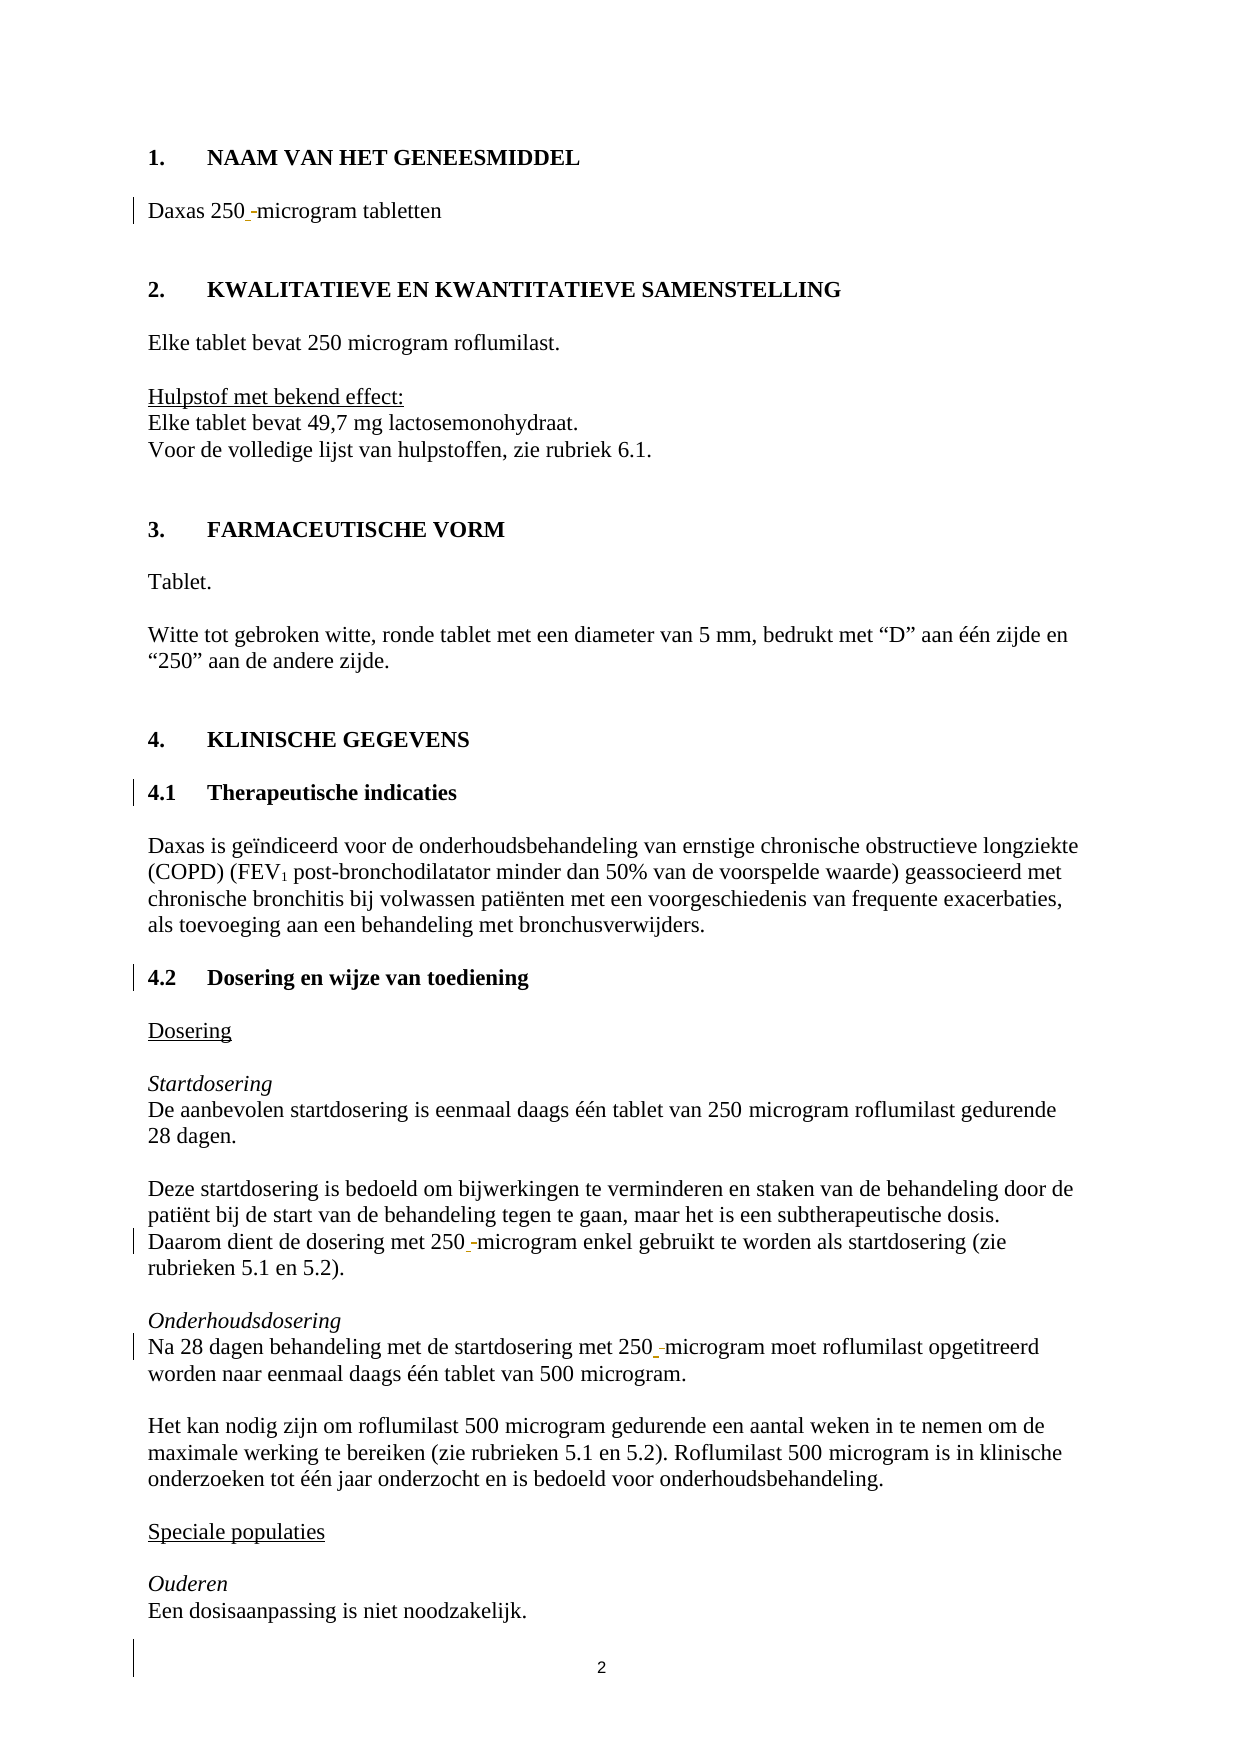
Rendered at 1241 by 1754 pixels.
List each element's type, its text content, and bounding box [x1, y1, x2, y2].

text Onderhoudsdosering [148, 1307, 1092, 1333]
text Na 28 dagen behandeling met de startdosering met 250microgram moet roflumilast opgetitreerd worden naar eenmaal daags één tablet van 500 microgram. [148, 1333, 1092, 1386]
text Daxas is geïndiceerd voor de onderhoudsbehandeling van ernstige chronische obstructieve longziekte (COPD) (FEV1 post-bronchodilatator minder dan 50% van de voorspelde waarde) geassocieerd met chronische bronchitis bij volwassen patiënten met een voorgeschiedenis van frequente exacerbaties, als toevoeging aan een behandeling met bronchusverwijders. [148, 832, 1092, 937]
text Elke tablet bevat 250 microgram roflumilast. [148, 329, 1092, 356]
text Ouderen [148, 1571, 1092, 1597]
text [148, 1597, 1092, 1623]
text 2. KWALITATIEVE EN KWANTITATIEVE SAMENSTELLING [148, 276, 1092, 303]
text Dosering [148, 1017, 1092, 1043]
text 4.2 Dosering en wijze van toediening [148, 964, 1092, 991]
text Het kan nodig zijn om roflumilast 500 microgram gedurende een aantal weken in te nemen om de maximale werking te bereiken (zie rubrieken 5.1 en 5.2). Roflumilast 500 microgram is in klinische onderzoeken tot één jaar onderzocht en is bedoeld voor onderhoudsbehandeling. [148, 1412, 1092, 1491]
text Hulpstof met bekend effect: [148, 383, 1092, 409]
text 4.1 Therapeutische indicaties [148, 779, 1092, 806]
text Tablet. [148, 568, 1092, 595]
text Voor de volledige lijst van hulpstoffen, zie rubriek 6.1. [148, 436, 1092, 463]
text Daarom dient de dosering met 250microgram enkel gebruikt te worden als startdosering (zie rubrieken 5.1 en 5.2). [148, 1228, 1092, 1281]
text 3. FARMACEUTISCHE VORM [148, 516, 1092, 542]
text 4. KLINISCHE GEGEVENS [148, 726, 1092, 753]
text Speciale populaties [148, 1518, 1092, 1544]
text Startdosering [148, 1070, 1092, 1096]
text Daxas 250microgram tabletten [148, 197, 1092, 223]
text Elke tablet bevat 49,7 mg lactosemonohydraat. [148, 409, 1092, 436]
text De aanbevolen startdosering is eenmaal daags één tablet van 250 microgram roflumilast gedurende 28 dagen. [148, 1096, 1092, 1149]
text Deze startdosering is bedoeld om bijwerkingen te verminderen en staken van de behandeling door de patiënt bij de start van de behandeling tegen te gaan, maar het is een subtherapeutische dosis. [148, 1175, 1092, 1228]
text Witte tot gebroken witte, ronde tablet met een diameter van 5 mm, bedrukt met “D” aan één zijde en “250” aan de andere zijde. [148, 621, 1092, 674]
text 1. NAAM VAN HET GENEESMIDDEL [148, 144, 1092, 171]
